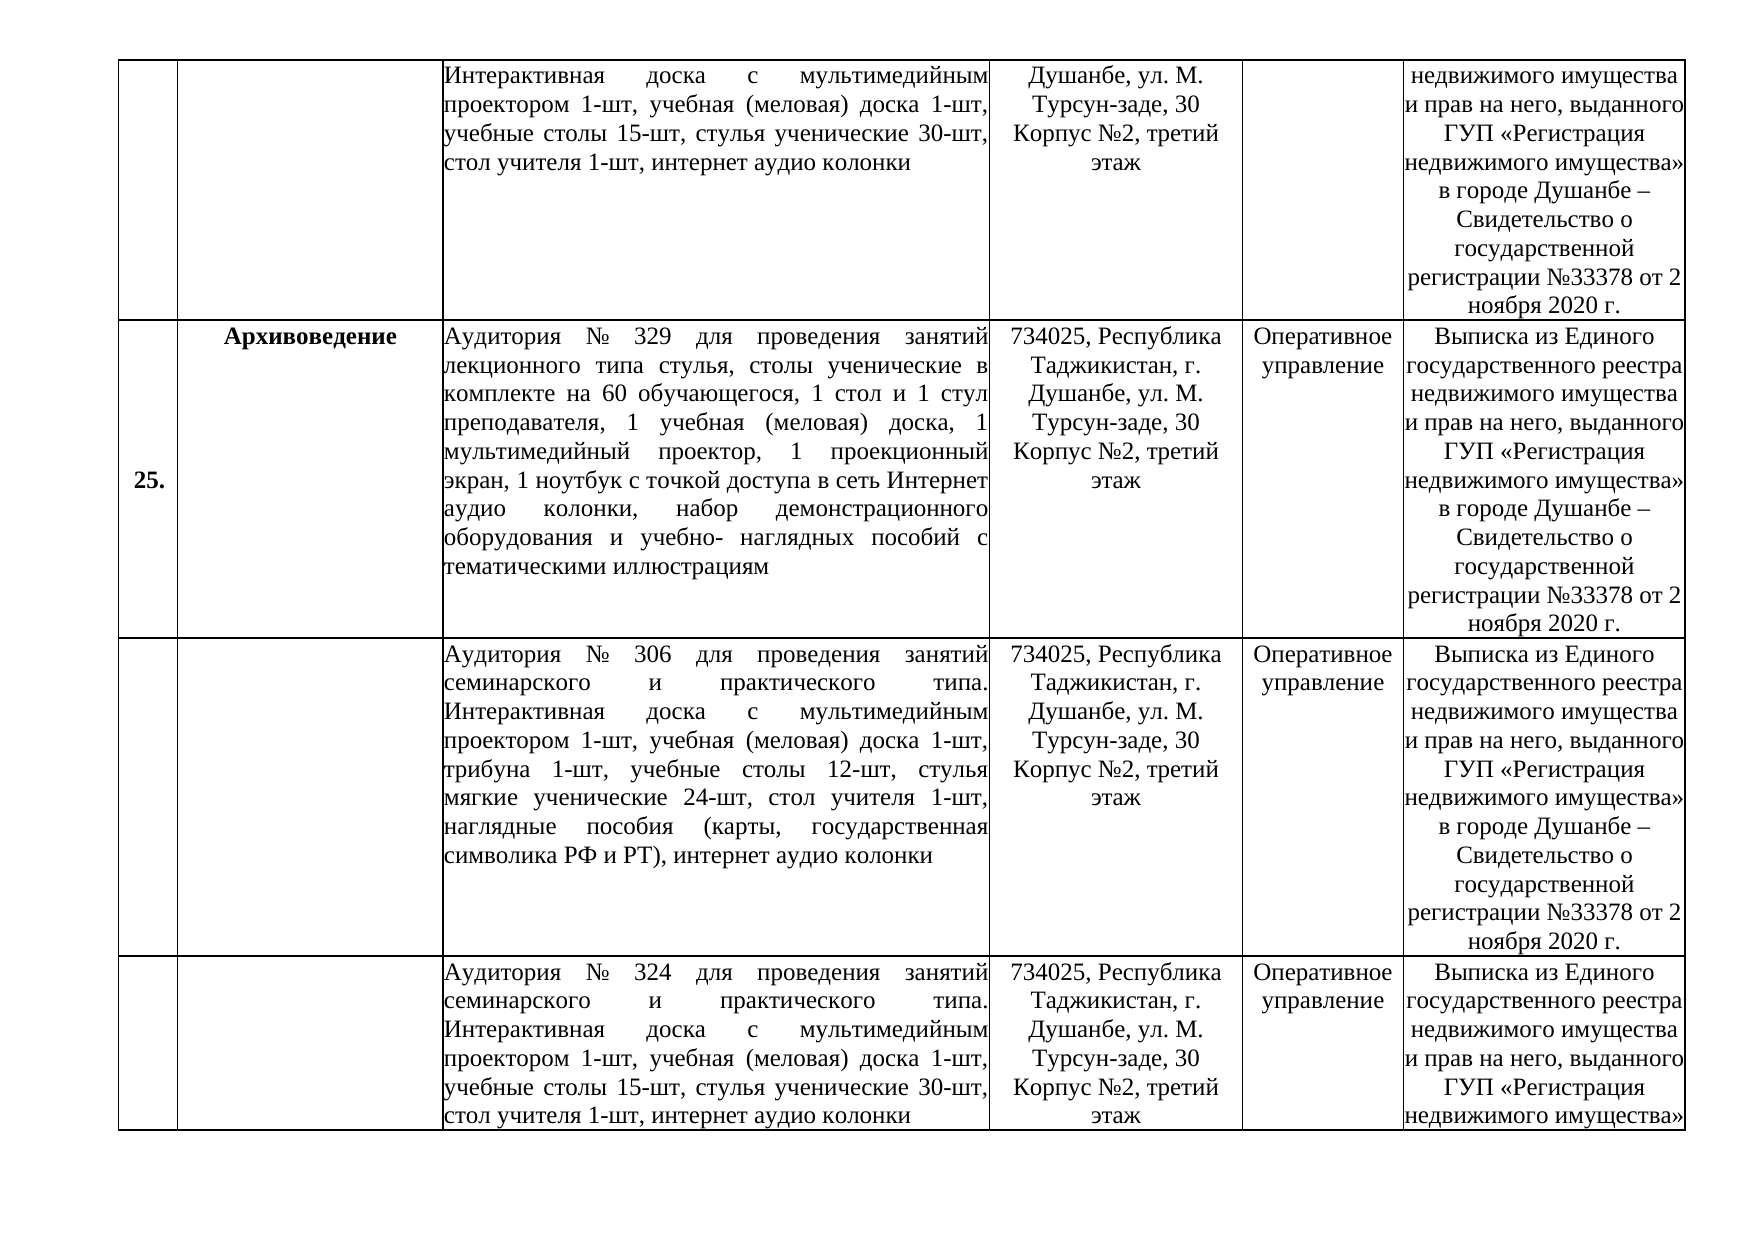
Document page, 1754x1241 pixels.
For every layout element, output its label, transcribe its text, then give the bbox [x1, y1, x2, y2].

table_cell Оперативное управление [1243, 639, 1403, 955]
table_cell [1404, 957, 1684, 1129]
table_cell [119, 957, 177, 1129]
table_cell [990, 957, 1242, 1129]
table_cell [119, 639, 177, 955]
table_cell [178, 957, 442, 1129]
table_cell [178, 639, 442, 955]
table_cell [990, 61, 1242, 319]
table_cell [444, 957, 989, 1129]
table_cell [178, 61, 442, 319]
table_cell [1243, 957, 1403, 1129]
table_cell 734025, Республика Таджикистан, г. Душанбе, ул. М. Турсун-заде, 30 Корпус №2, третий этаж [990, 639, 1242, 955]
table_cell Архивоведение [178, 321, 442, 637]
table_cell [444, 61, 989, 319]
table_cell Аудитория № 306 для проведения занятий семинарского и практического типа. Интерактивная доска с мультимедийным проектором 1-шт, учебная (меловая) доска 1-шт, трибуна 1-шт, учебные столы 12-шт, стулья мягкие ученические 24-шт, стол учителя 1-шт, наглядные пособия (карты, государственная символика РФ и РТ), интернет аудио колонки [444, 639, 989, 955]
table_cell [119, 321, 177, 637]
table_cell 734025, Республика Таджикистан, г. Душанбе, ул. М. Турсун-заде, 30 Корпус №2, третий этаж [990, 321, 1242, 637]
table_cell Аудитория № 329 для проведения занятий лекционного типа стулья, столы ученические в комплекте на 60 обучающегося, 1 стол и 1 стул преподавателя, 1 учебная (меловая) доска, 1 мультимедийный проектор, 1 проекционный экран, 1 ноутбук с точкой доступа в сеть Интернет аудио колонки, набор демонстрационного оборудования и учебно- наглядных пособий с тематическими иллюстрациям [444, 321, 989, 637]
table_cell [1404, 61, 1684, 319]
table_cell Оперативное управление [1243, 321, 1403, 637]
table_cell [1243, 61, 1403, 319]
table_cell [119, 61, 177, 319]
